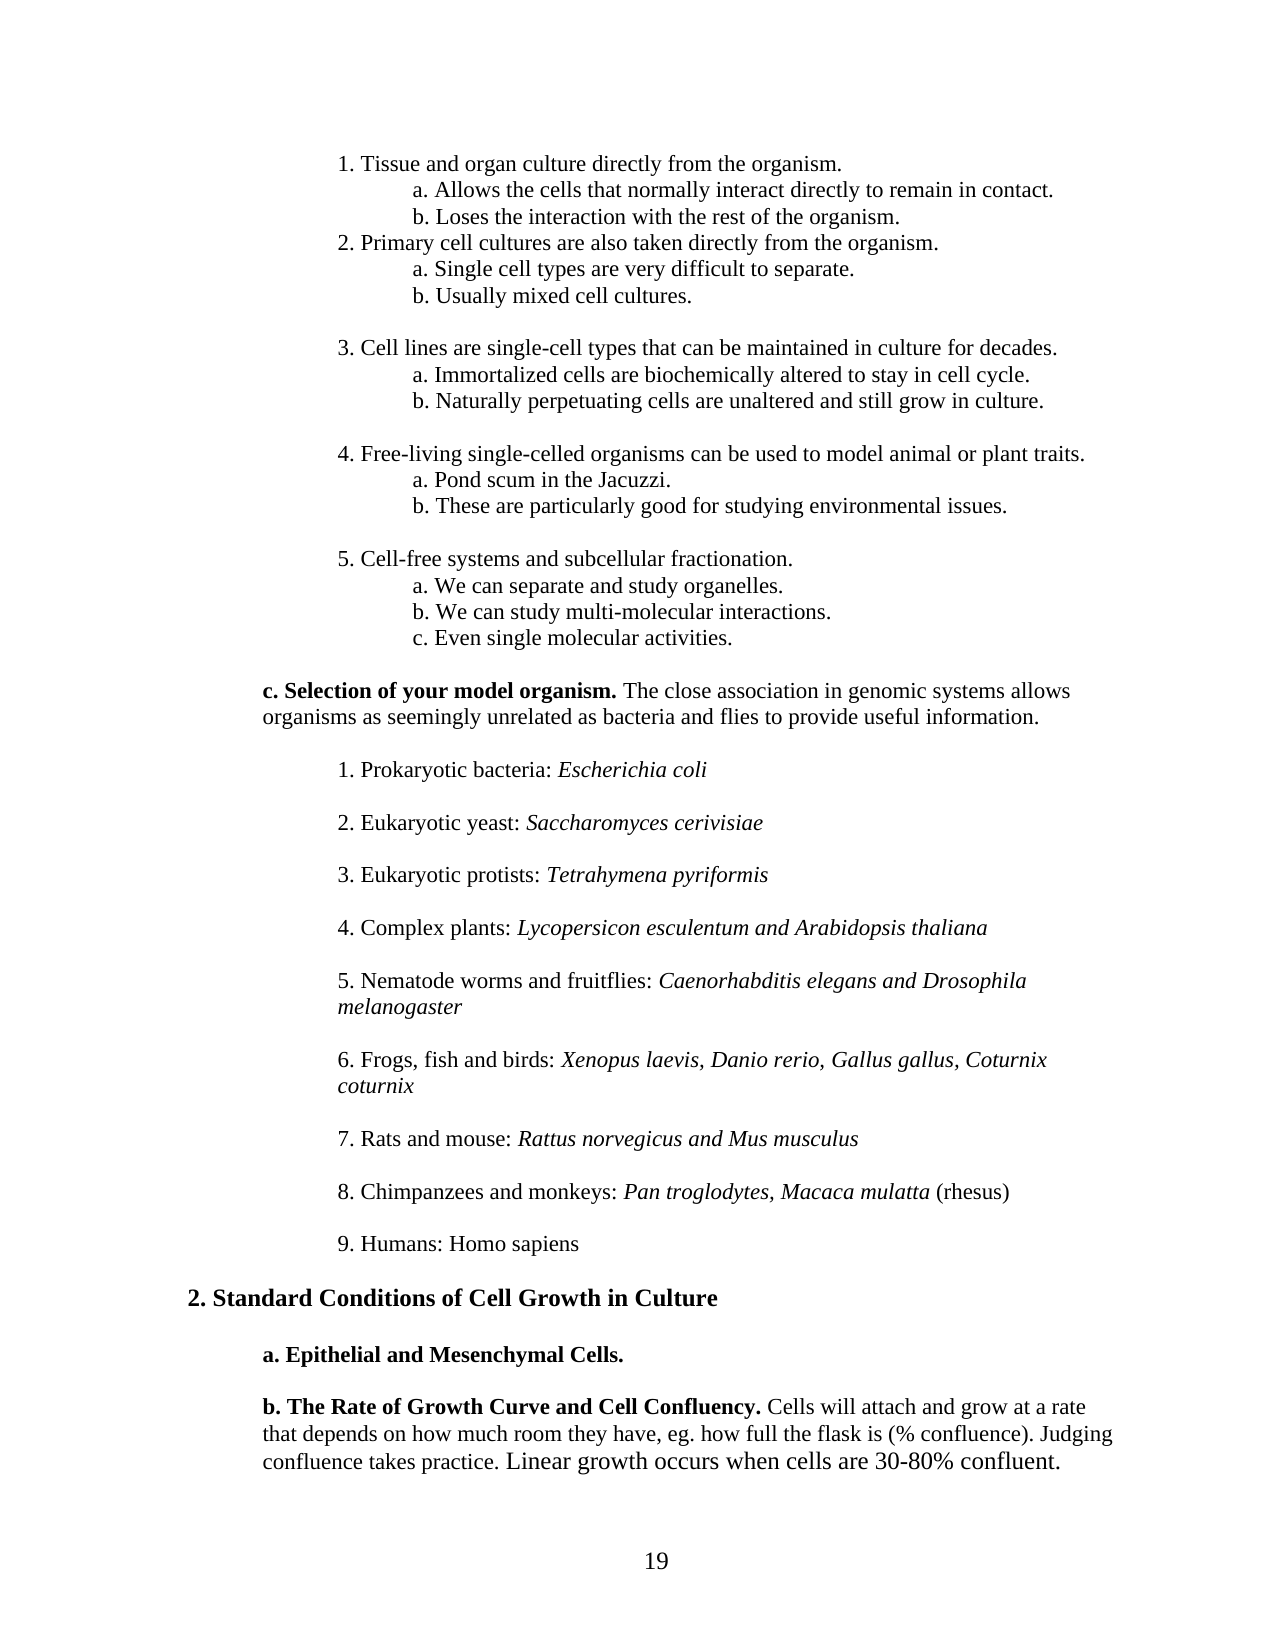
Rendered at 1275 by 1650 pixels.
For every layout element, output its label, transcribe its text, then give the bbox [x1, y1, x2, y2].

text 8. Chimpanzees and monkeys: Pan troglodytes, Macaca mulatta (rhesus) [337, 1178, 1125, 1204]
text 7. Rats and mouse: Rattus norvegicus and Mus musculus [337, 1125, 1125, 1151]
text a. Immortalized cells are biochemically altered to stay in cell cycle. [412, 361, 1125, 387]
text c. Even single molecular activities. [412, 624, 1125, 651]
text b. Naturally perpetuating cells are unaltered and still grow in culture. [412, 387, 1125, 413]
text a. Single cell types are very difficult to separate. [412, 255, 1125, 282]
text 4. Free-living single-celled organisms can be used to model animal or plant traits. [337, 440, 1125, 466]
text 5. Nematode worms and fruitflies: Caenorhabditis elegans and Drosophila melanogaster [337, 967, 1125, 1020]
text b. These are particularly good for studying environmental issues. [412, 493, 1125, 519]
text 4. Complex plants: Lycopersicon esculentum and Arabidopsis thaliana [337, 914, 1125, 941]
text b. We can study multi-molecular interactions. [412, 598, 1125, 624]
text 9. Humans: Homo sapiens [337, 1231, 1125, 1257]
text 2. Primary cell cultures are also taken directly from the organism. [337, 229, 1125, 255]
text 3. Cell lines are single-cell types that can be maintained in culture for decades. [337, 334, 1125, 361]
text a. Pond scum in the Jacuzzi. [412, 466, 1125, 493]
text c. Selection of your model organism. The close association in genomic systems allows organisms as seemingly unrelated as bacteria and flies to provide useful information. [262, 677, 1125, 730]
text a. Allows the cells that normally interact directly to remain in contact. [337, 176, 1125, 203]
text 1. Tissue and organ culture directly from the organism. [337, 150, 1125, 176]
text 3. Eukaryotic protists: Tetrahymena pyriformis [337, 862, 1125, 888]
text 6. Frogs, fish and birds: Xenopus laevis, Danio rerio, Gallus gallus, Coturnix coturnix [337, 1046, 1125, 1099]
text 2. Eukaryotic yeast: Saccharomyces cerivisiae [337, 809, 1125, 835]
text 1. Prokaryotic bacteria: Escherichia coli [337, 756, 1125, 782]
text 5. Cell-free systems and subcellular fractionation. [337, 545, 1125, 572]
text b. Usually mixed cell cultures. [412, 282, 1125, 308]
text b. Loses the interaction with the rest of the organism. [337, 203, 1125, 229]
text a. Epithelial and Mesenchymal Cells. [187, 1341, 1125, 1367]
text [262, 1393, 1125, 1475]
text 2. Standard Conditions of Cell Growth in Culture [187, 1283, 1125, 1312]
text a. We can separate and study organelles. [412, 572, 1125, 598]
